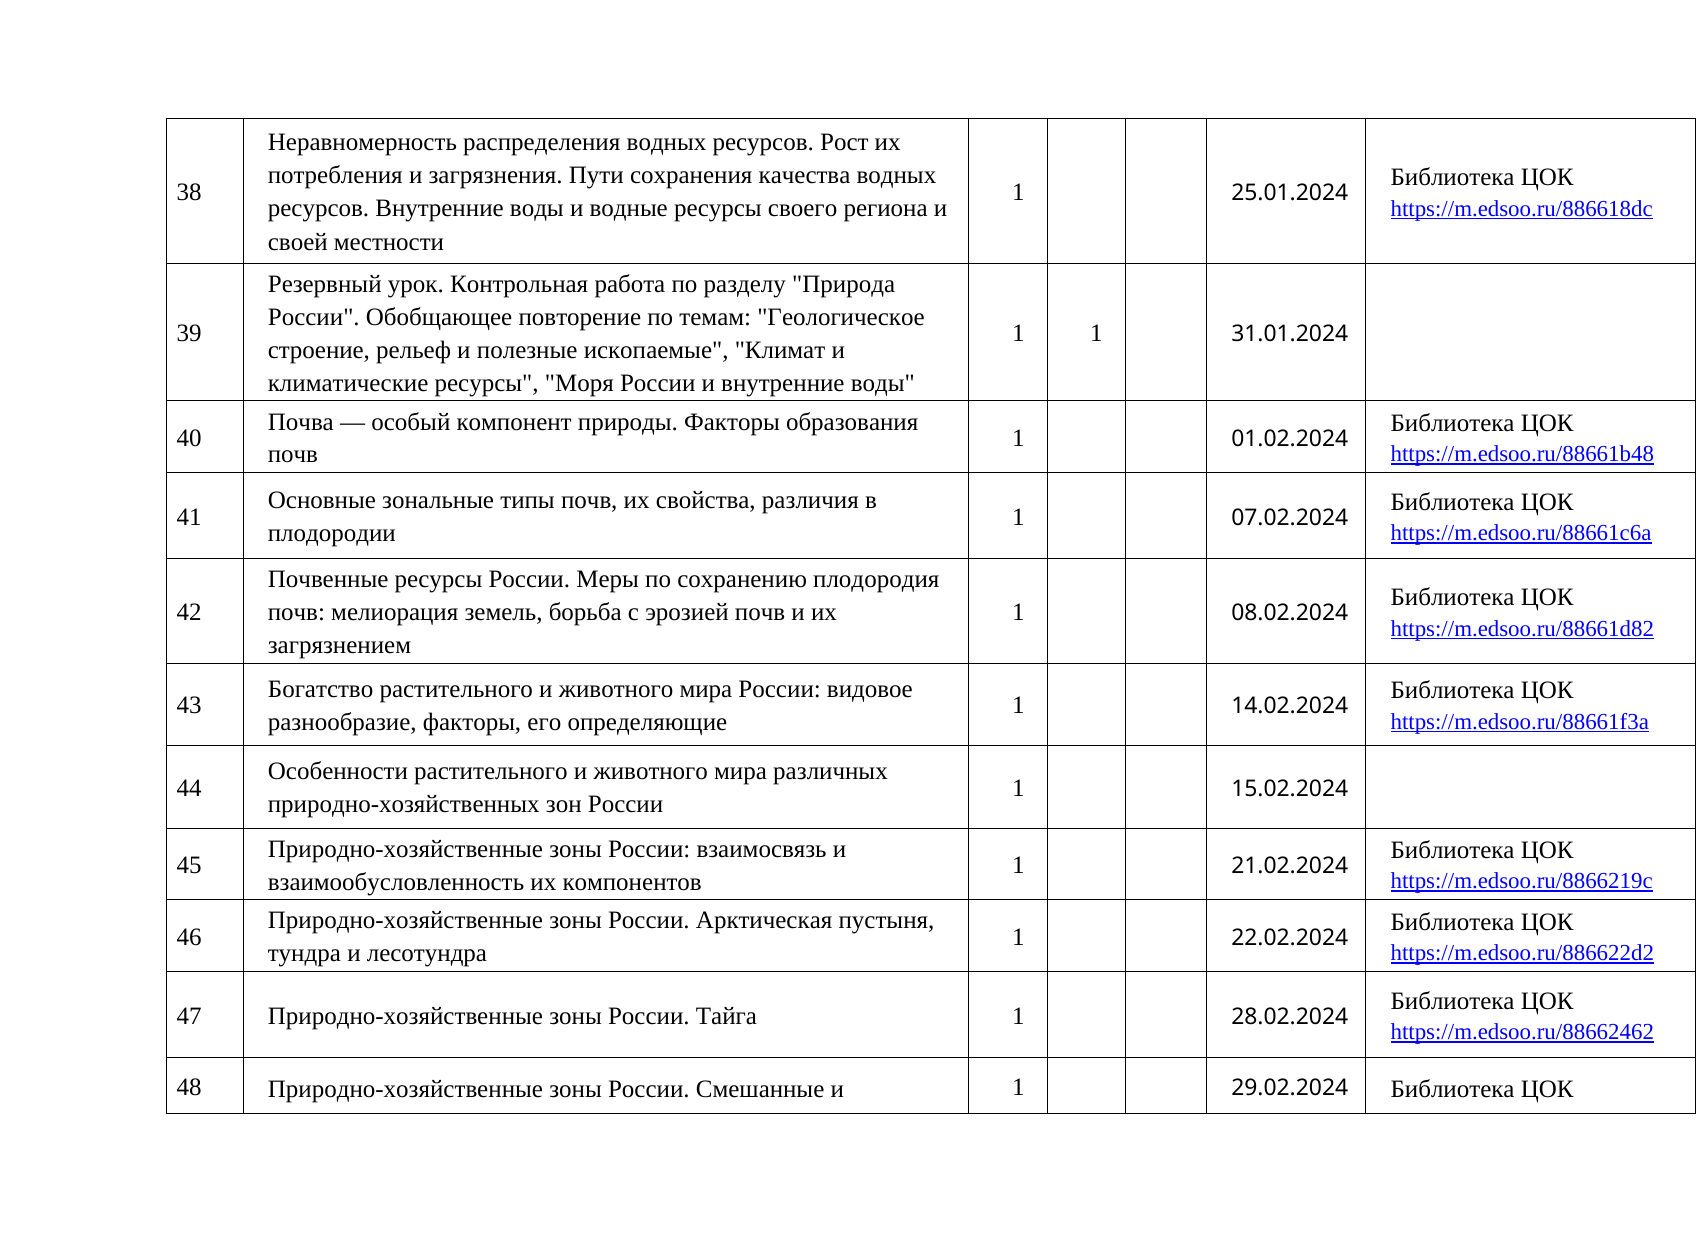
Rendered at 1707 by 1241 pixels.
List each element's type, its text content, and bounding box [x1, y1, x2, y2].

table_cell 1 [969, 119, 1047, 262]
table_cell [1126, 829, 1206, 899]
table_cell [1126, 559, 1206, 663]
table_cell Неравномерность распределения водных ресурсов. Рост их потребления и загрязнения. Пути сохранения качества водных ресурсов. Внутренние воды и водные ресурсы своего региона и своей местности [244, 119, 968, 262]
table_cell 40 [167, 401, 243, 472]
table_cell 46 [167, 900, 243, 971]
table_cell Библиотека ЦОК https://m.edsoo.ru/886618dc [1366, 119, 1695, 262]
table_cell 1 [969, 829, 1047, 899]
table_cell 14.02.2024 [1207, 664, 1365, 744]
table_cell 29.02.2024 [1207, 1058, 1365, 1113]
table_cell 22.02.2024 [1207, 900, 1365, 971]
table_cell 1 [969, 746, 1047, 827]
table_cell [1366, 264, 1695, 400]
table_cell Библиотека ЦОК https://m.edsoo.ru/88661b48 [1366, 401, 1695, 472]
table_cell 21.02.2024 [1207, 829, 1365, 899]
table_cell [244, 1058, 968, 1113]
table_cell [1048, 473, 1125, 558]
table_cell Резервный урок. Контрольная работа по разделу "Природа России". Обобщающее повторение по темам: "Геологическое строение, рельеф и полезные ископаемые", "Климат и климатические ресурсы", "Моря России и внутренние воды" [244, 264, 968, 400]
table_cell 1 [969, 664, 1047, 744]
table_cell Особенности растительного и животного мира различных природно-хозяйственных зон России [244, 746, 968, 827]
table_cell [1048, 746, 1125, 827]
table_cell 38 [167, 119, 243, 262]
table_cell Богатство растительного и животного мира России: видовое разнообразие, факторы, его определяющие [244, 664, 968, 744]
table_cell 01.02.2024 [1207, 401, 1365, 472]
table_cell Библиотека ЦОК https://m.edsoo.ru/88662462 [1366, 972, 1695, 1057]
table_cell Библиотека ЦОК https://m.edsoo.ru/886622d2 [1366, 900, 1695, 971]
table_cell 1 [969, 559, 1047, 663]
table_cell Природно-хозяйственные зоны России: взаимосвязь и взаимообусловленность их компонентов [244, 829, 968, 899]
table_cell [1366, 746, 1695, 827]
table_cell 43 [167, 664, 243, 744]
table_cell Природно-хозяйственные зоны России. Арктическая пустыня, тундра и лесотундра [244, 900, 968, 971]
table_cell 1 [969, 401, 1047, 472]
table_cell [1048, 829, 1125, 899]
table_cell [1048, 972, 1125, 1057]
table_cell Природно-хозяйственные зоны России. Тайга [244, 972, 968, 1057]
table_cell [1126, 264, 1206, 400]
table_cell [1126, 401, 1206, 472]
table_cell 28.02.2024 [1207, 972, 1365, 1057]
table_cell 48 [167, 1058, 243, 1113]
table_cell 39 [167, 264, 243, 400]
table_cell 08.02.2024 [1207, 559, 1365, 663]
table_cell 47 [167, 972, 243, 1057]
table_cell 1 [969, 473, 1047, 558]
table_cell [1048, 664, 1125, 744]
table_cell 45 [167, 829, 243, 899]
table_cell 07.02.2024 [1207, 473, 1365, 558]
table_cell [1048, 119, 1125, 262]
table_cell [1048, 559, 1125, 663]
table_cell [1126, 664, 1206, 744]
table_cell [1126, 119, 1206, 262]
table_cell [1126, 972, 1206, 1057]
table_cell [1126, 1058, 1206, 1113]
table_cell 1 [969, 1058, 1047, 1113]
table_cell Почва — особый компонент природы. Факторы образования почв [244, 401, 968, 472]
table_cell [1366, 1058, 1695, 1113]
table_cell [1048, 1058, 1125, 1113]
table_cell Почвенные ресурсы России. Меры по сохранению плодородия почв: мелиорация земель, борьба с эрозией почв и их загрязнением [244, 559, 968, 663]
table_cell Библиотека ЦОК https://m.edsoo.ru/88661c6a [1366, 473, 1695, 558]
table_cell Библиотека ЦОК https://m.edsoo.ru/8866219c [1366, 829, 1695, 899]
table_cell 31.01.2024 [1207, 264, 1365, 400]
table_cell 1 [969, 900, 1047, 971]
table_cell 1 [1048, 264, 1125, 400]
table_cell 1 [969, 264, 1047, 400]
table_cell 25.01.2024 [1207, 119, 1365, 262]
table_cell 44 [167, 746, 243, 827]
table_cell Основные зональные типы почв, их свойства, различия в плодородии [244, 473, 968, 558]
table_cell Библиотека ЦОК https://m.edsoo.ru/88661d82 [1366, 559, 1695, 663]
table_cell [1048, 401, 1125, 472]
table_cell [1126, 473, 1206, 558]
table_cell 1 [969, 972, 1047, 1057]
table_cell 42 [167, 559, 243, 663]
table_cell [1048, 900, 1125, 971]
table_cell [1126, 746, 1206, 827]
table_cell 41 [167, 473, 243, 558]
table_cell [1126, 900, 1206, 971]
table_cell 15.02.2024 [1207, 746, 1365, 827]
table_cell Библиотека ЦОК https://m.edsoo.ru/88661f3a [1366, 664, 1695, 744]
